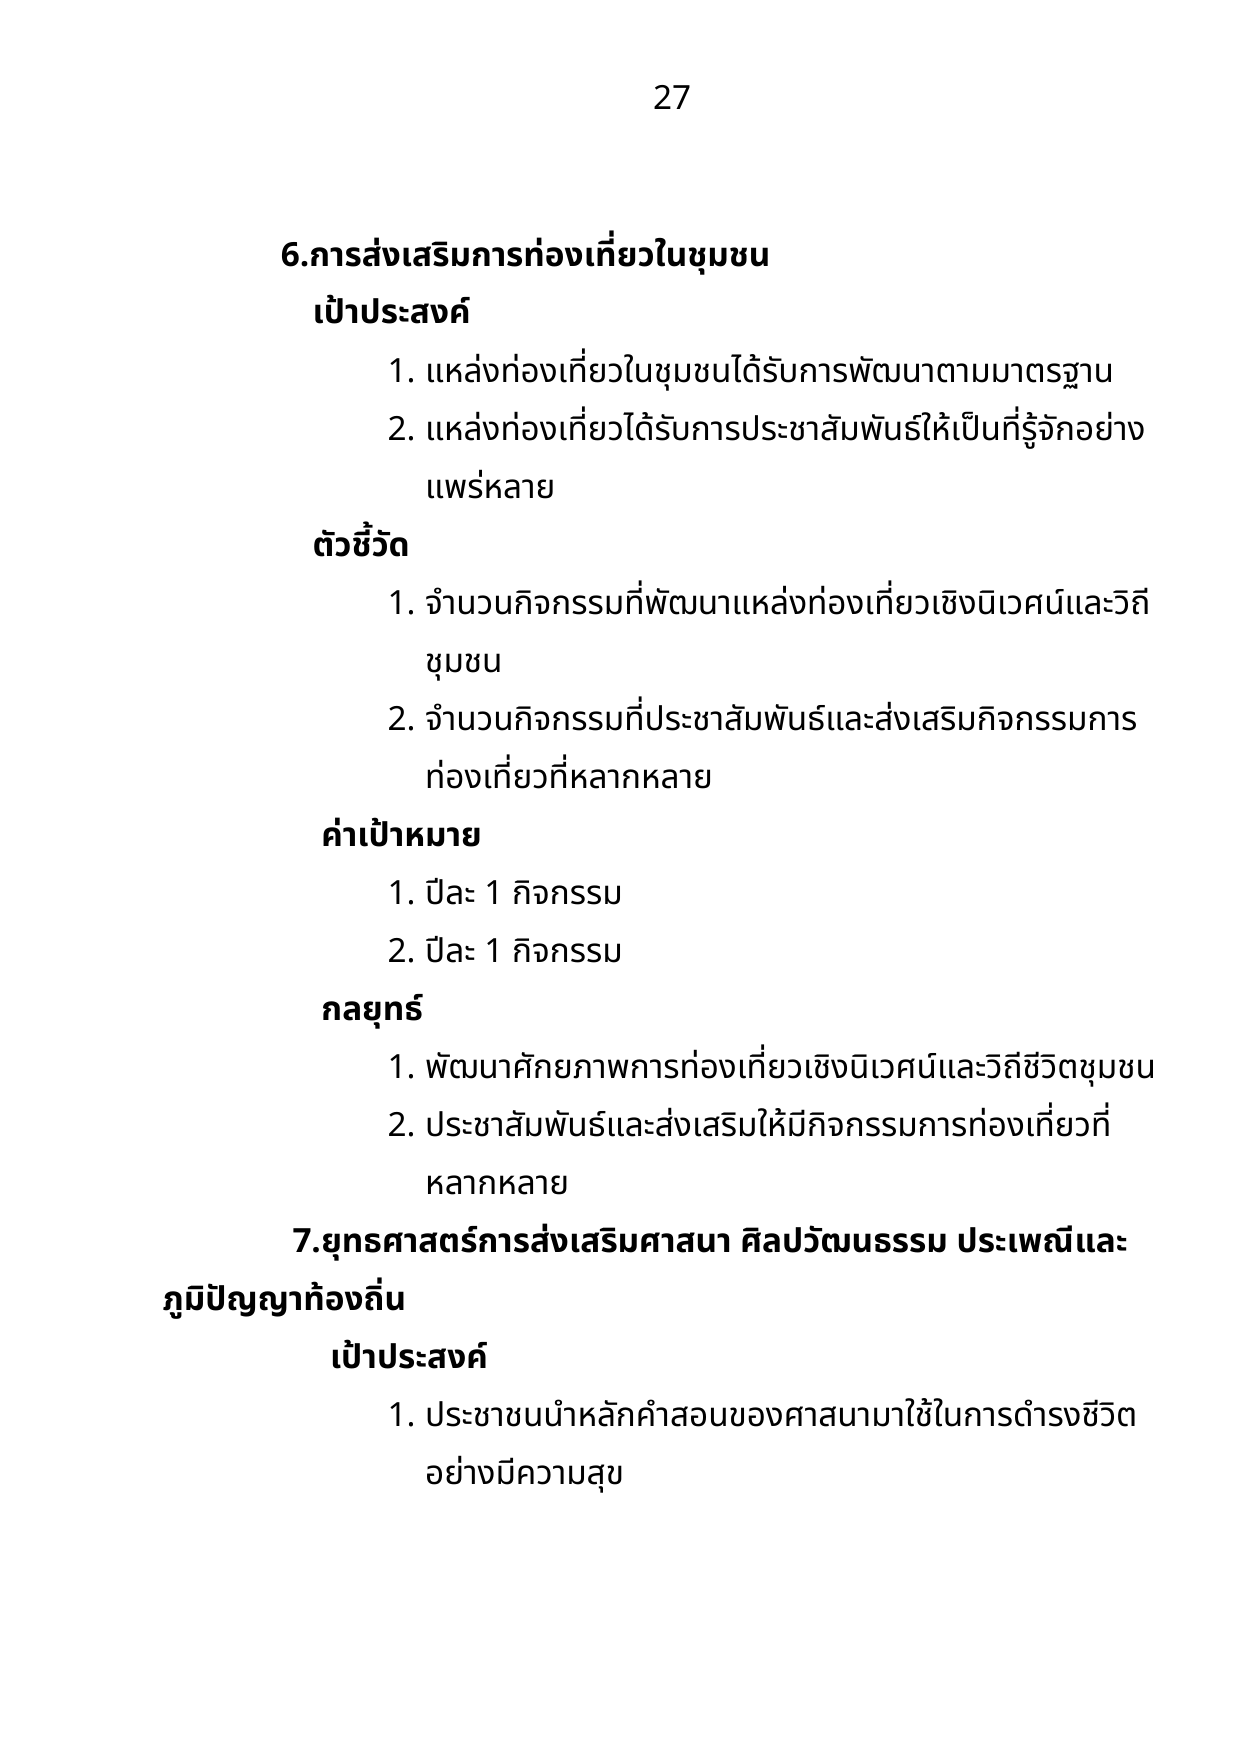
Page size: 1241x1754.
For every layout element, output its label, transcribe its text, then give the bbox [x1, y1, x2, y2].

text ตัวชี้วัด [312, 521, 1181, 571]
list แหล่งท่องเที่ยวได้รับการประชาสัมพันธ์ให้เป็นที่รู้จักอย่างแพร่หลาย [387, 404, 1181, 513]
list แหล่งท่องเที่ยวในชุมชนได้รับการพัฒนาตามมาตรฐาน [387, 346, 1181, 397]
text เป้าประสงค์ [162, 1333, 1181, 1383]
list จำนวนกิจกรรมที่พัฒนาแหล่งท่องเที่ยวเชิงนิเวศน์และวิถีชุมชน [387, 578, 1181, 687]
list ปีละ 1 กิจกรรม [387, 868, 1181, 919]
text เป้าประสงค์ [162, 288, 1181, 339]
text กลยุทธ์ [312, 985, 1181, 1035]
text ค่าเป้าหมาย [312, 811, 1181, 861]
text 6.การส่งเสริมการท่องเที่ยวในชุมชน [266, 230, 1181, 281]
list ประชาชนนำหลักคำสอนของศาสนามาใช้ในการดำรงชีวิตอย่างมีความสุข [387, 1391, 1181, 1499]
list ประชาสัมพันธ์และส่งเสริมให้มีกิจกรรมการท่องเที่ยวที่หลากหลาย [387, 1101, 1181, 1209]
text 7.ยุทธศาสตร์การส่งเสริมศาสนา ศิลปวัฒนธรรม ประเพณีและภูมิปัญญาท้องถิ่น [162, 1217, 1181, 1325]
list ปีละ 1 กิจกรรม [387, 927, 1181, 977]
list พัฒนาศักยภาพการท่องเที่ยวเชิงนิเวศน์และวิถีชีวิตชุมชน [387, 1043, 1181, 1093]
list จำนวนกิจกรรมที่ประชาสัมพันธ์และส่งเสริมกิจกรรมการท่องเที่ยวที่หลากหลาย [387, 694, 1181, 803]
text 27 [162, 74, 1181, 119]
